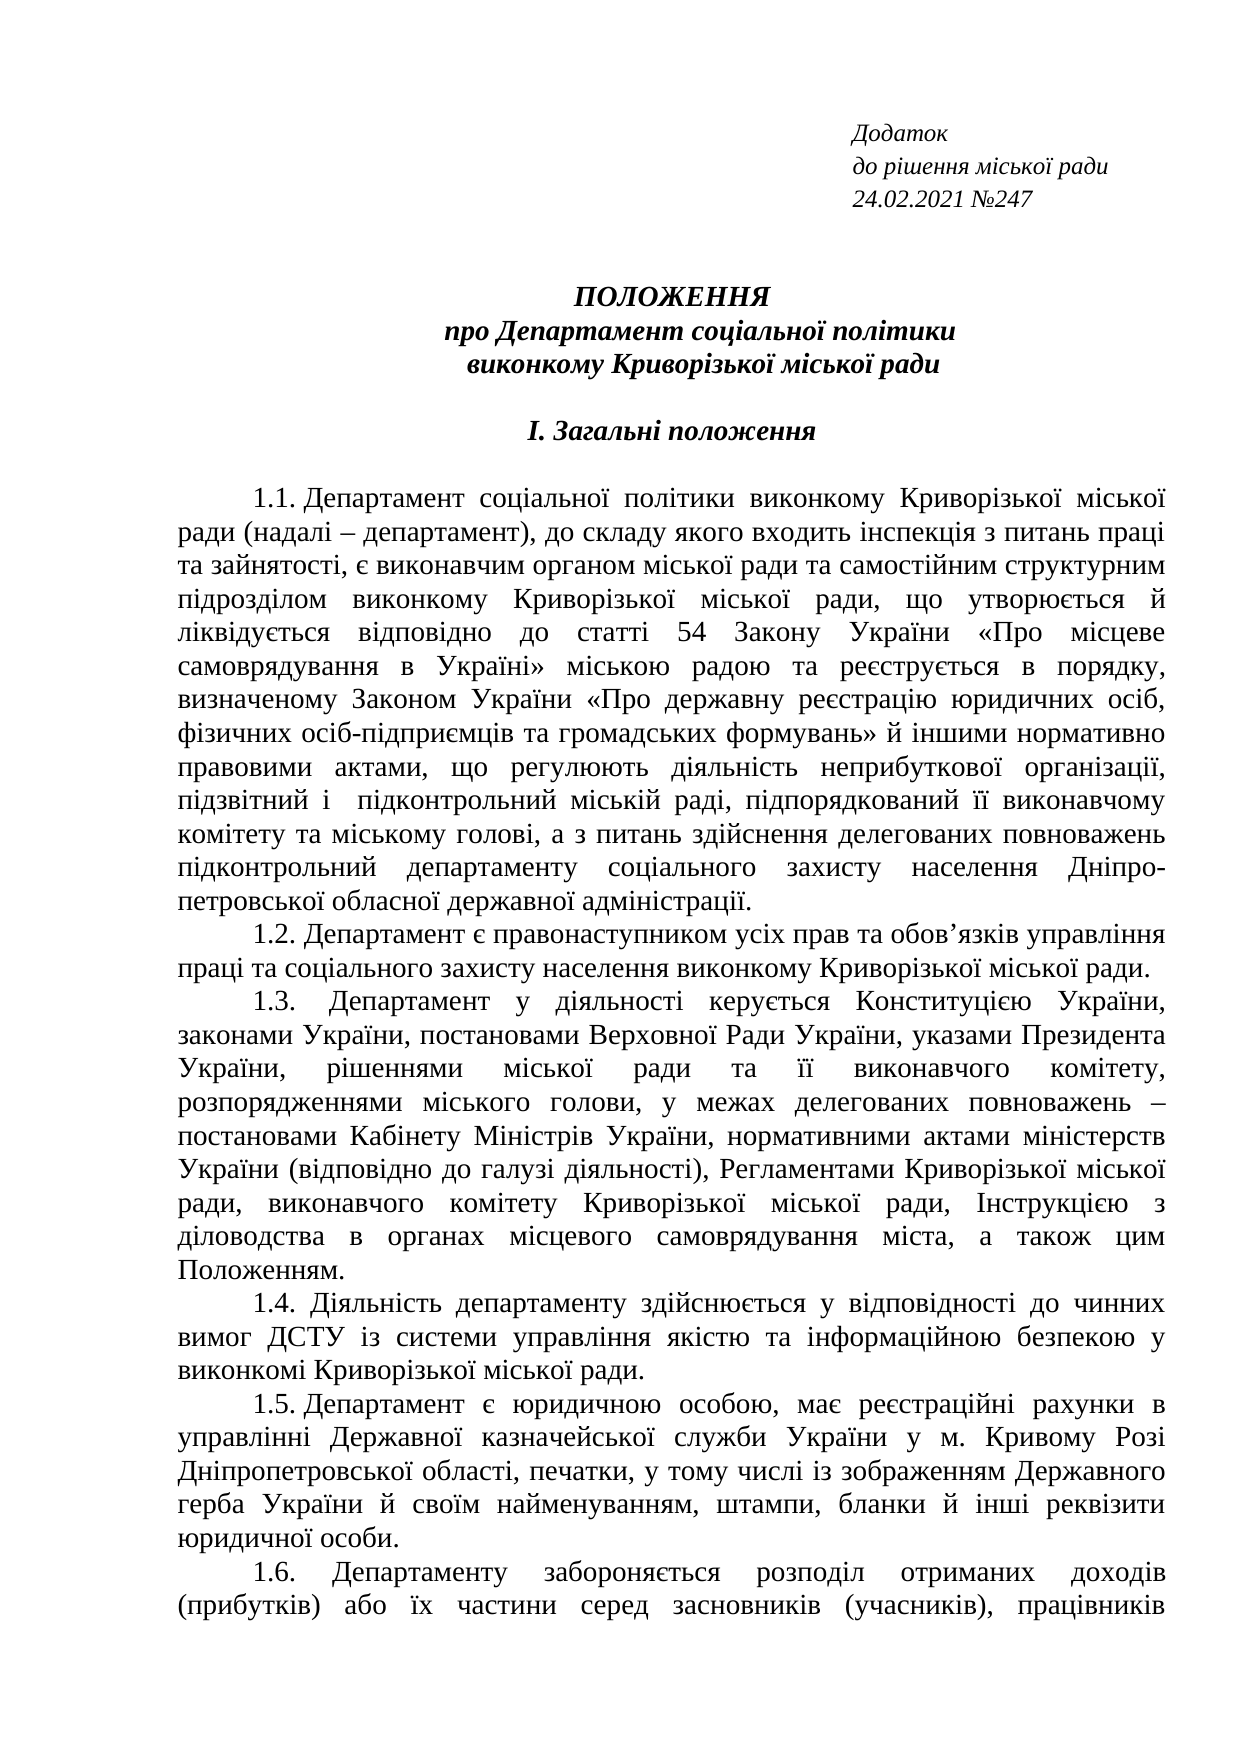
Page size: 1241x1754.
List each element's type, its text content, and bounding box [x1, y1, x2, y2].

text ПОЛОЖЕННЯ [177, 279, 1167, 313]
text 1.5. Департамент є юридичною особою, має реєстраційні рахунки в управлінні Державної казначейської служби України у м. Кривому Розі Дніпропетровської області, печатки, у тому числі із зображенням Державного герба України й своїм найменуванням, штампи, бланки й інші реквізити юридичної особи. [177, 1386, 1167, 1554]
text 1.4. Діяльність департаменту здійснюється у відповідності до чинних вимог ДСТУ із системи управління якістю та інформаційною безпекою у виконкомі Криворізької міської ради. [177, 1285, 1167, 1386]
text про Департамент соціальної політики [177, 313, 1167, 346]
text виконкому Криворізької міської ради [177, 346, 1167, 380]
text І. Загальні положення [177, 413, 1167, 447]
text 1.3. Департамент у діяльності керується Конституцією України, законами України, постановами Верховної Ради України, указами Президента України, рішеннями міської ради та її виконавчого комітету, розпорядженнями міського голови, у межах делегованих повноважень – постановами Кабінету Міністрів України, нормативними актами міністерств України (відповідно до галузі діяльності), Регламентами Криворізької міської ради, виконавчого комітету Криворізької міської ради, Інструкцією з діловодства в органах місцевого самоврядування міста, а також цим Положенням. [177, 983, 1167, 1285]
text Додаток [852, 118, 1167, 147]
text 1.1. Департамент соціальної політики виконкому Криворізької міської ради (надалі – департамент), до складу якого входить інспекція з питань праці та зайнятості, є виконавчим органом міської ради та самостійним структурним підрозділом виконкому Криворізької міської ради, що утворюється й ліквідується відповідно до статті 54 Закону України «Про місцеве самоврядування в Україні» міською радою та реєструється в порядку, визначеному Законом України «Про державну реєстрацію юридичних осіб, фізичних осіб-підприємців та громадських формувань» й іншими нормативно правовими актами, що регулюють діяльність неприбуткової організації, підзвітний і підконтрольний міській раді, підпорядкований її виконавчому комітету та міському голові, а з питань здійснення делегованих повноважень підконтрольний департаменту соціального захисту населення Дніпро-петровської обласної державної адміністрації. [177, 480, 1167, 916]
text 1.2. Департамент є правонаступником усіх прав та обов’язків управління праці та соціального захисту населення виконкому Криворізької міської ради. [177, 916, 1167, 983]
text 24.02.2021 №247 [852, 184, 1167, 213]
text до рішення міської ради [852, 151, 1167, 180]
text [177, 1554, 1167, 1621]
